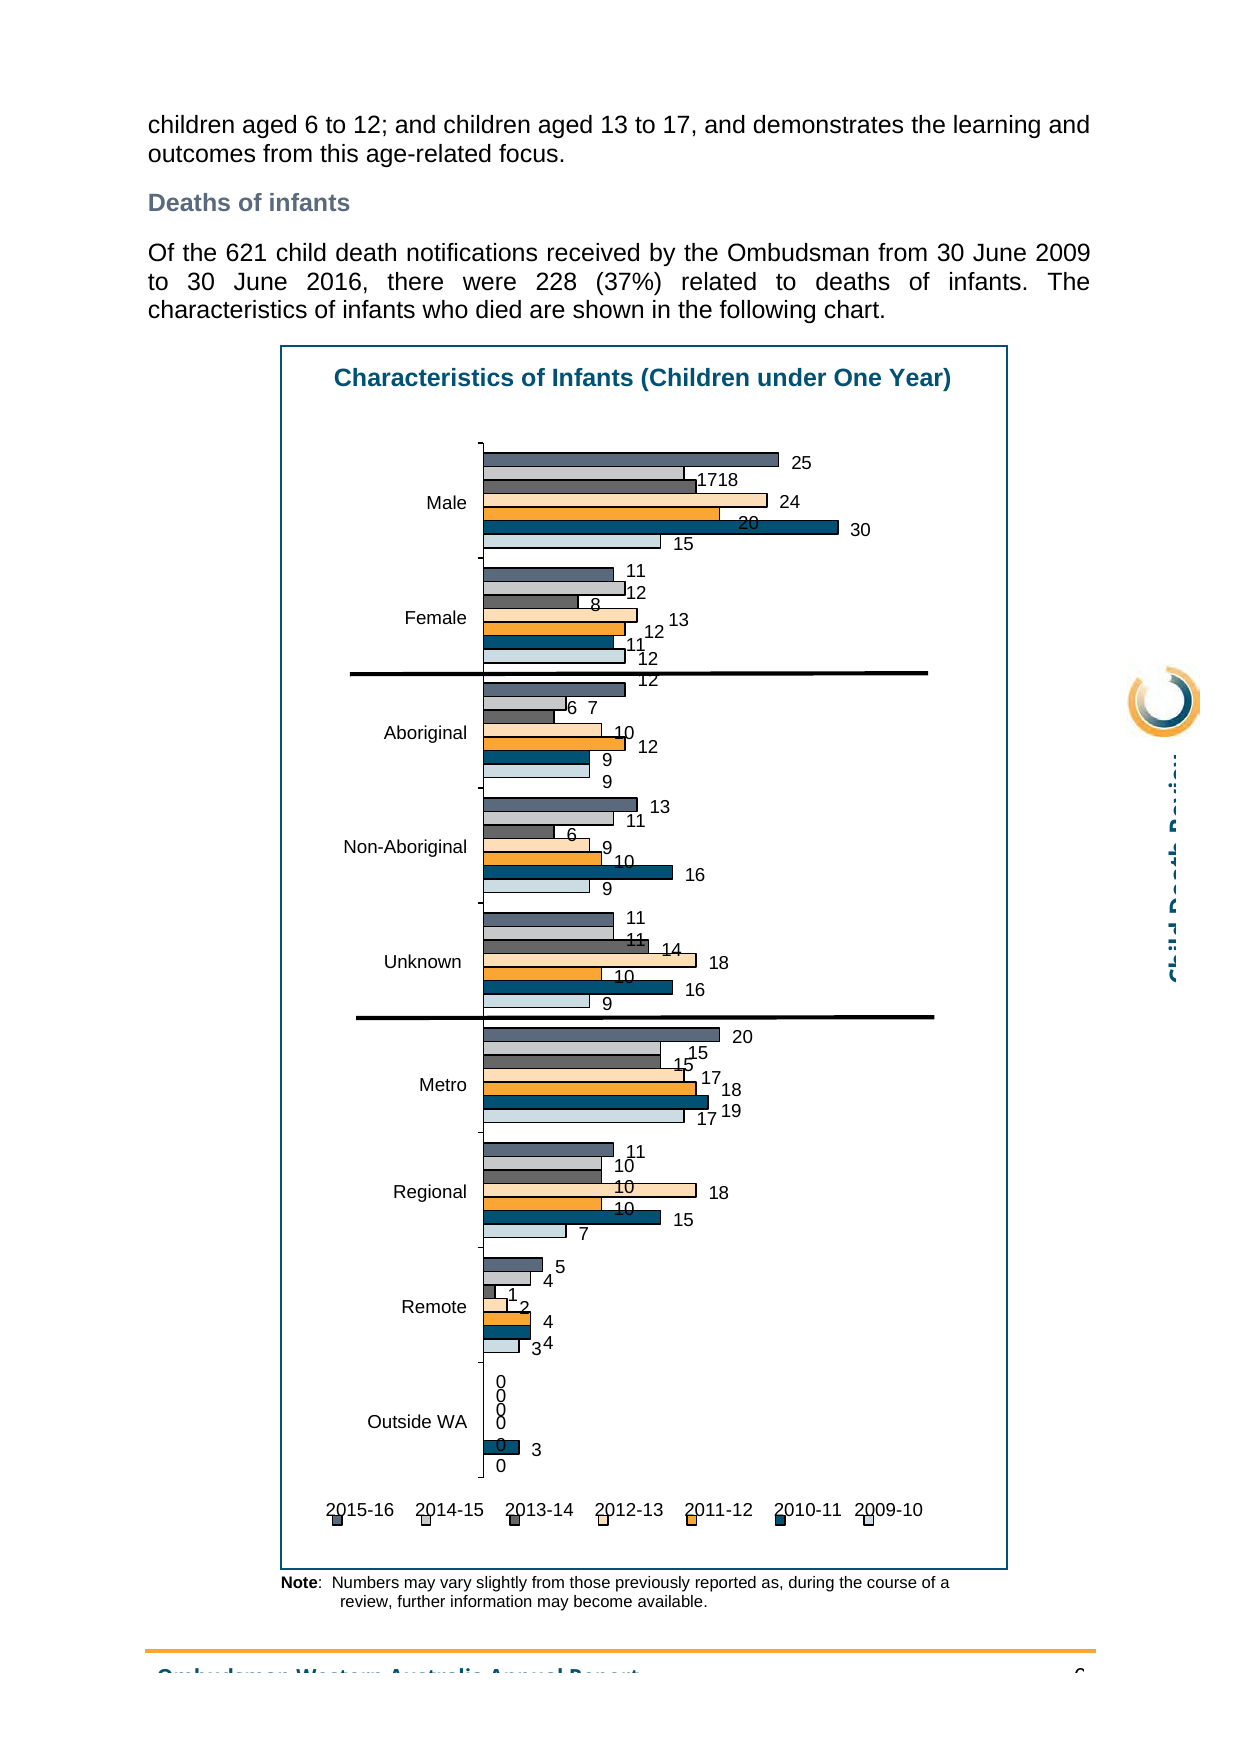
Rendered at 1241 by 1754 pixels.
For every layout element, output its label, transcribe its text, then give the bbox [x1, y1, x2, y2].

text Of the 621 child death notifications received by the Ombudsman from 30 June 2009 to 30 June 2016, there were 228 (37%) related to deaths of infants. The characteristics of infants who died are shown in the following chart. [148, 238, 1093, 324]
subtitle Deaths of infants [148, 188, 1211, 217]
text children aged 6 to 12; and children aged 13 to 17, and demonstrates the learning and outcomes from this age-related focus. [148, 110, 1093, 167]
text Note: Numbers may vary slightly from those previously reported as, during the course of a review, further information may become available. [281, 342, 980, 1611]
picture [1127, 664, 1200, 1009]
